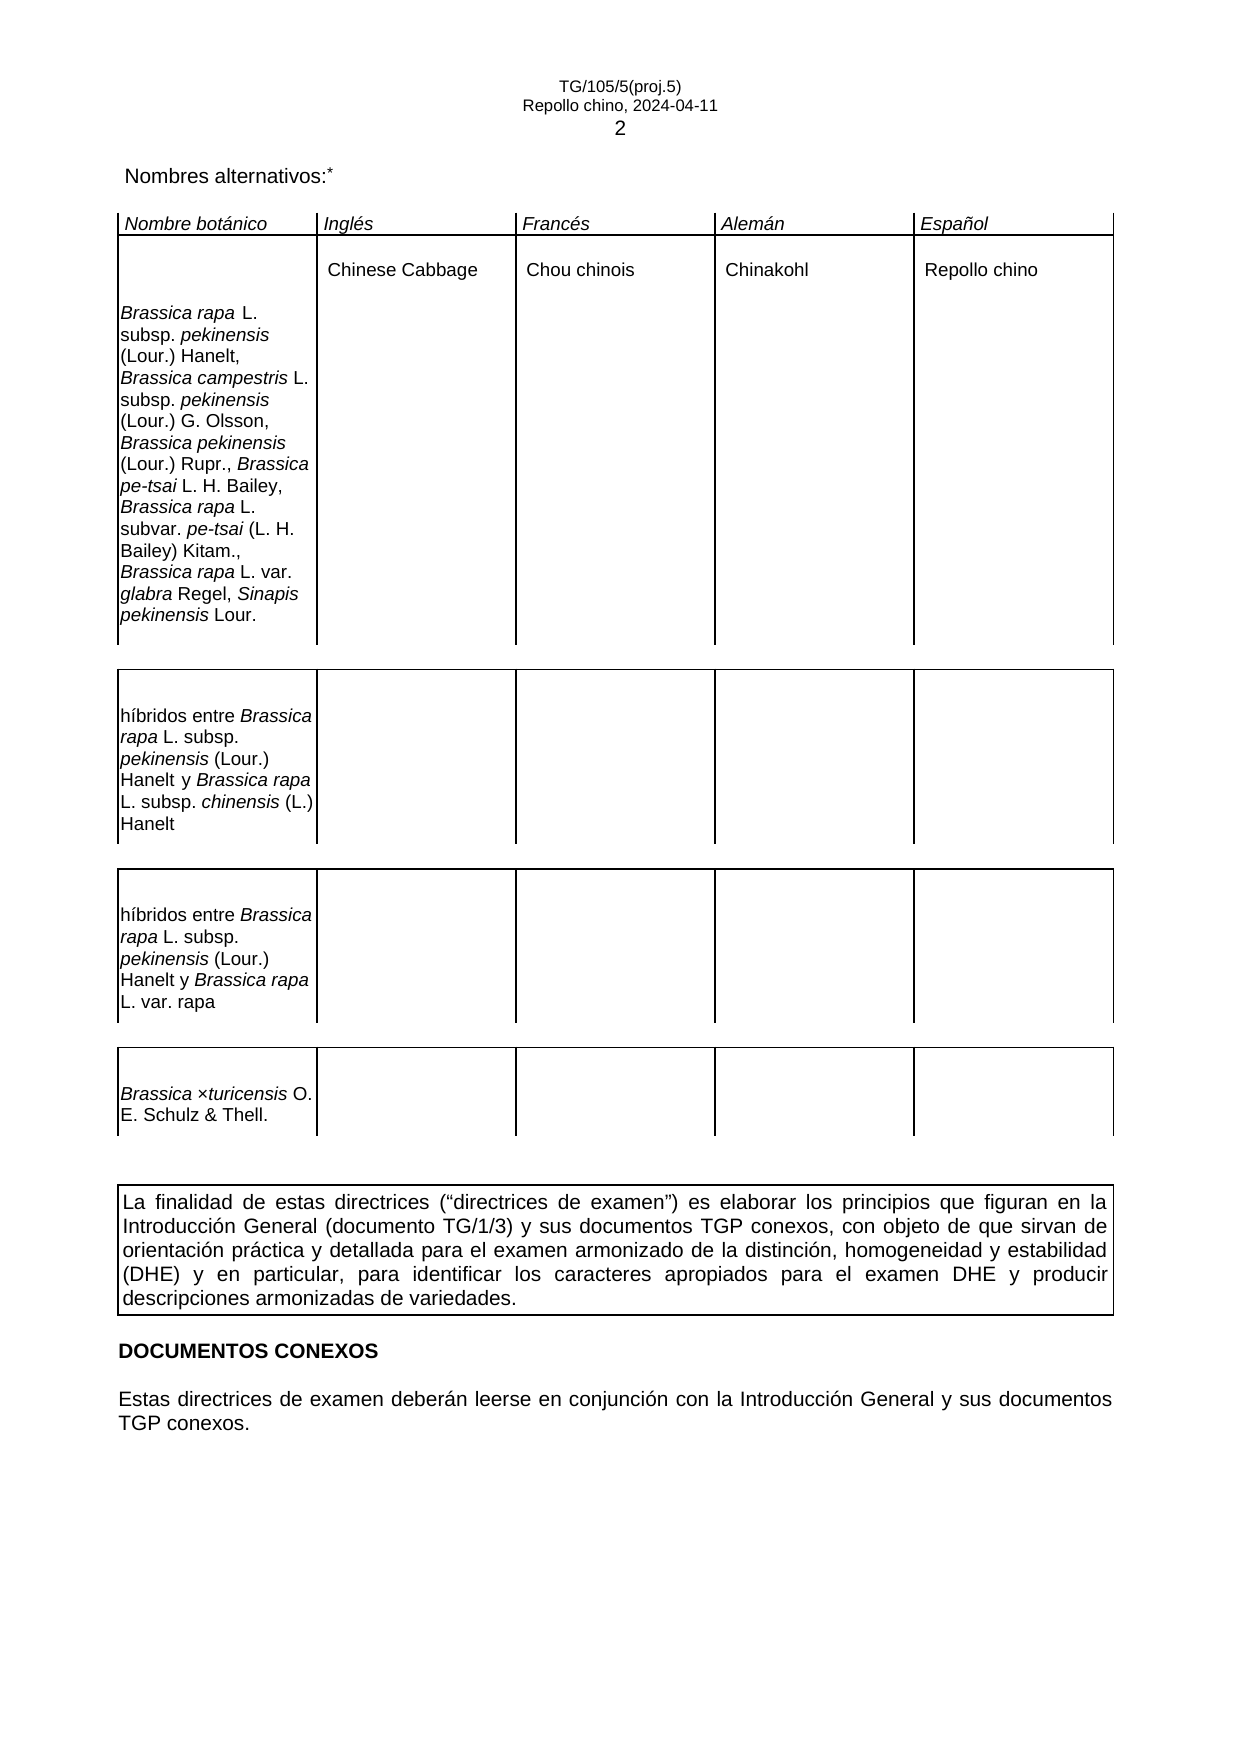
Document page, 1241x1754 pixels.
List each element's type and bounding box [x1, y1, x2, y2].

table_header [118, 163, 1215, 1435]
